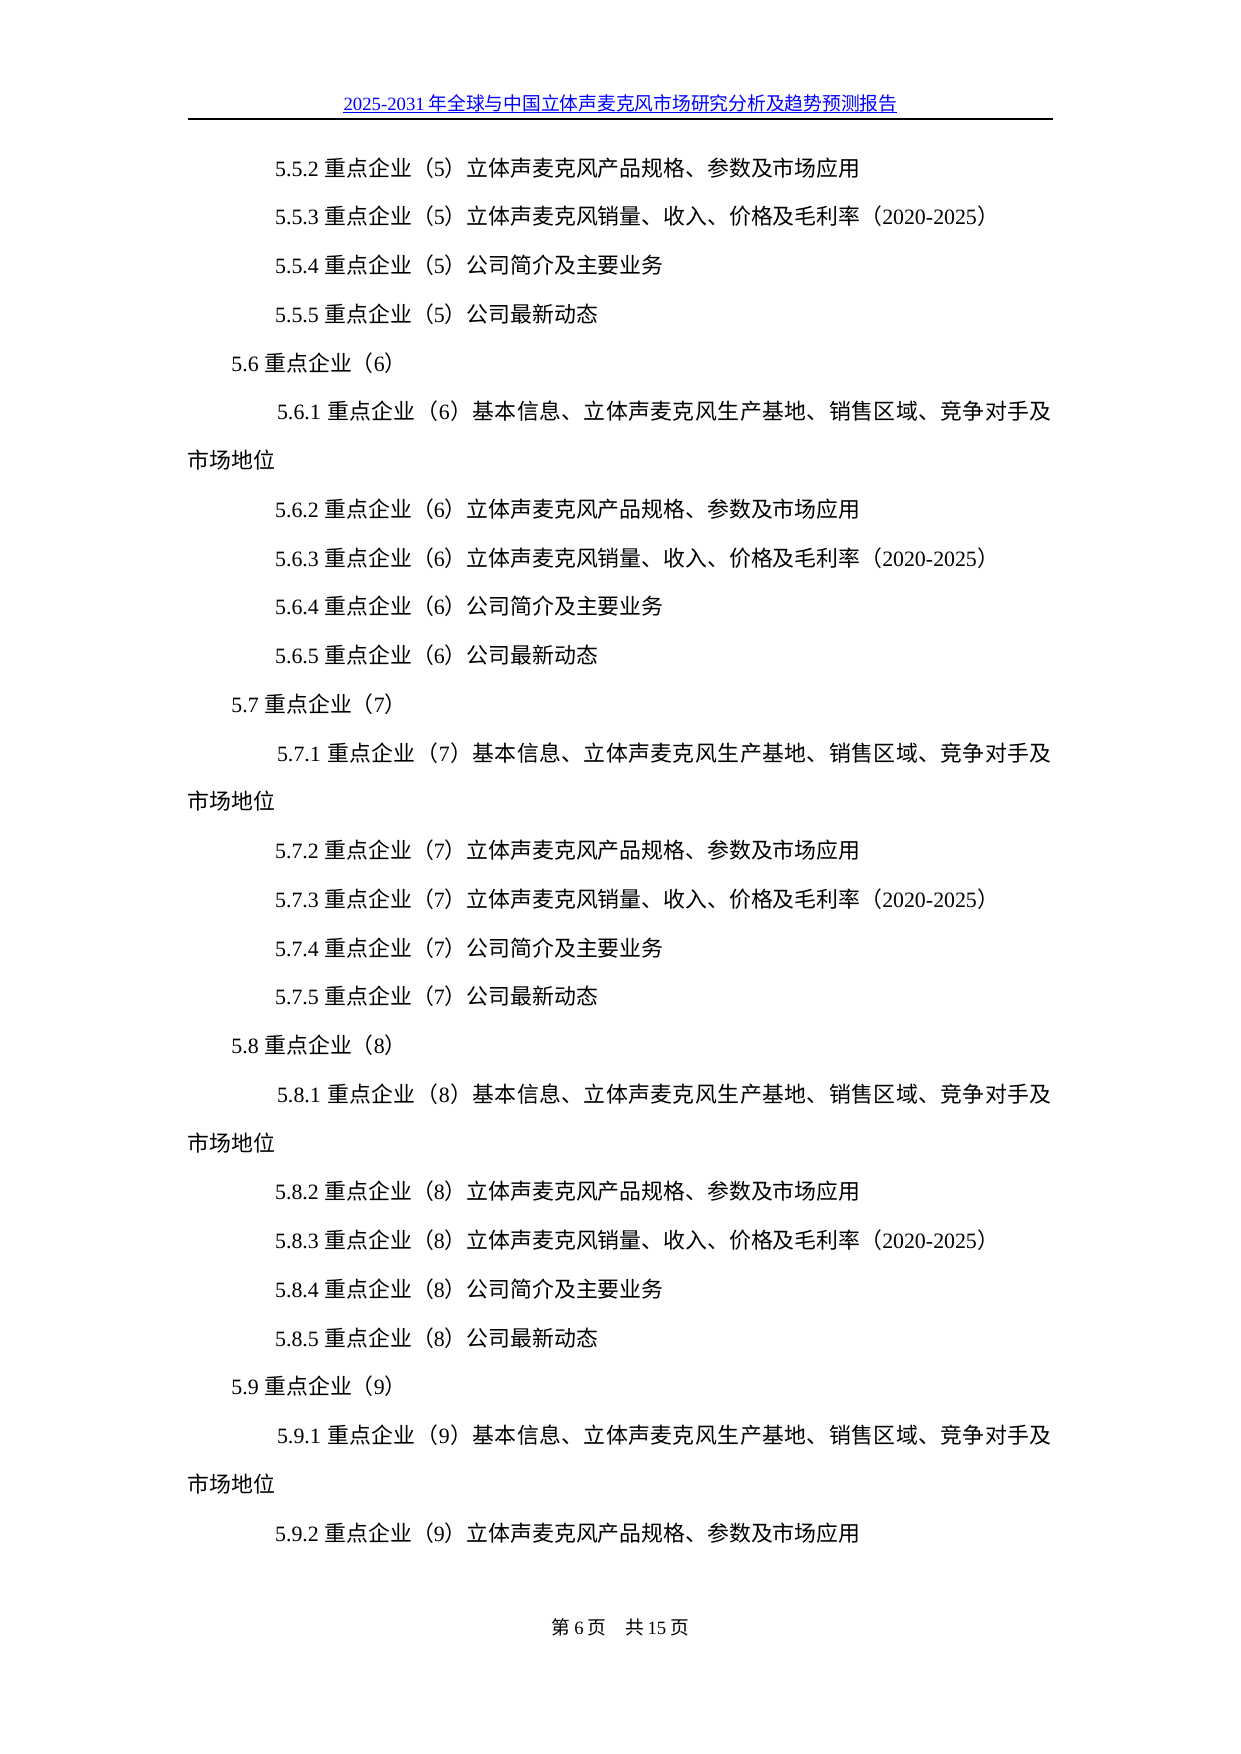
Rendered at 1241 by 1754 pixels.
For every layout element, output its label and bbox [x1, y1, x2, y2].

text [187, 150, 1053, 1548]
